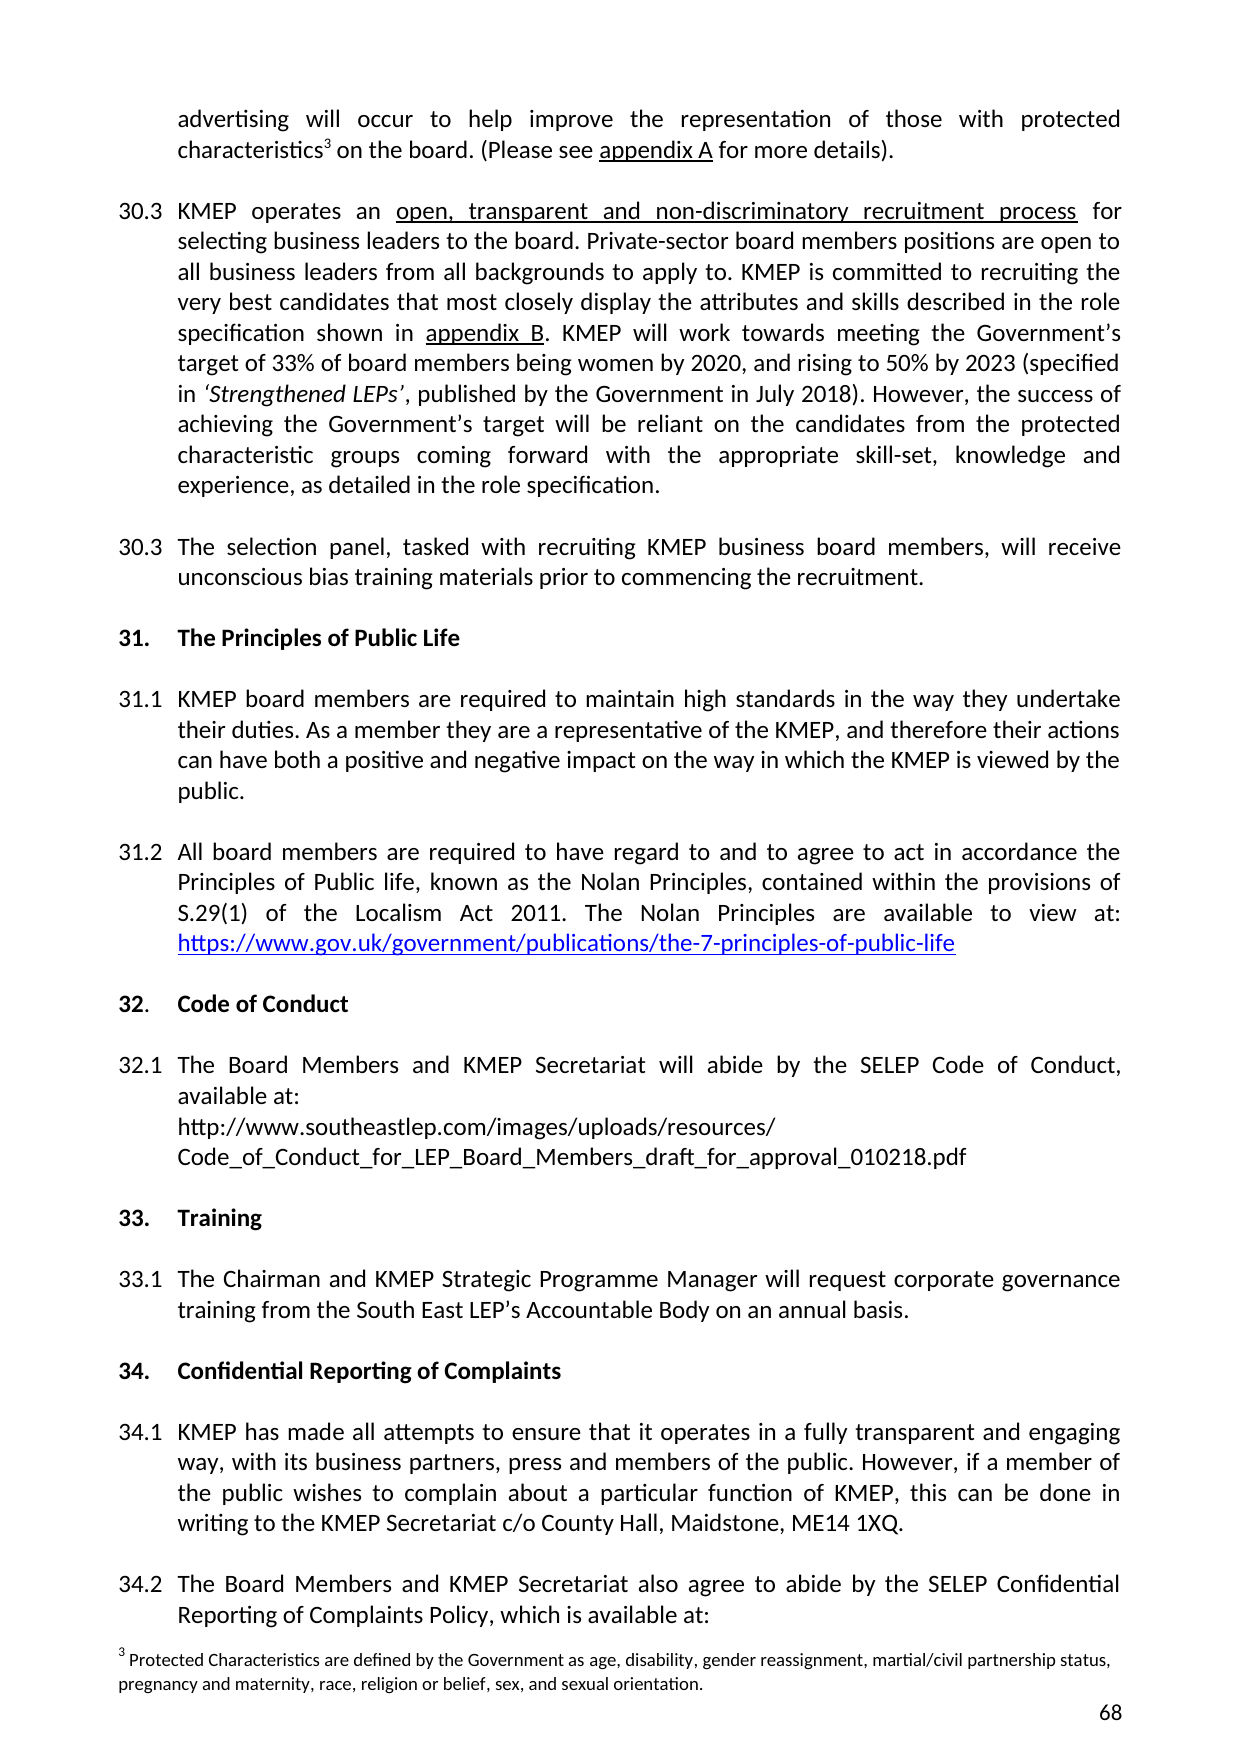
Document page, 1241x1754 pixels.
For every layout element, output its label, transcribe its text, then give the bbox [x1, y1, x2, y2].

text 32. Code of Conduct [118, 988, 1122, 1019]
text http://www.southeastlep.com/images/uploads/resources/Code_of_Conduct_for_LEP_Board_Members_draft_for_approval_010218.pdf [177, 1111, 1122, 1172]
text 33. Training [118, 1202, 1122, 1233]
text 32.1 The Board Members and KMEP Secretariat will abide by the SELEP Code of Conduct, available at: [118, 1049, 1122, 1111]
text 34.2 The Board Members and KMEP Secretariat also agree to abide by the SELEP Confidential Reporting of Complaints Policy, which is available at: [118, 1568, 1122, 1629]
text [118, 103, 1122, 164]
text 31. The Principles of Public Life [118, 622, 1122, 653]
text 31.1 KMEP board members are required to maintain high standards in the way they undertake their duties. As a member they are a representative of the KMEP, and therefore their actions can have both a positive and negative impact on the way in which the KMEP is viewed by the public. [118, 683, 1122, 805]
text 33.1 The Chairman and KMEP Strategic Programme Manager will request corporate governance training from the South East LEP’s Accountable Body on an annual basis. [118, 1263, 1122, 1324]
text 30.3 KMEP operates an open, transparent and non-discriminatory recruitment process for selecting business leaders to the board. Private-sector board members positions are open to all business leaders from all backgrounds to apply to. KMEP is committed to recruiting the very best candidates that most closely display the attributes and skills described in the role specification shown in appendix B. KMEP will work towards meeting the Government’s target of 33% of board members being women by 2020, and rising to 50% by 2023 (specified in ‘Strengthened LEPs’, published by the Government in July 2018). However, the success of achieving the Government’s target will be reliant on the candidates from the protected characteristic groups coming forward with the appropriate skill-set, knowledge and experience, as detailed in the role specification. [118, 195, 1122, 500]
text 34. Confidential Reporting of Complaints [118, 1355, 1122, 1385]
text 31.2 All board members are required to have regard to and to agree to act in accordance the Principles of Public life, known as the Nolan Principles, contained within the provisions of S.29(1) of the Localism Act 2011. The Nolan Principles are available to view at: https://www.gov.uk/government/publications/the-7-principles-of-public-life [118, 836, 1122, 958]
text 30.3 The selection panel, tasked with recruiting KMEP business board members, will receive unconscious bias training materials prior to commencing the recruitment. [118, 531, 1122, 592]
text 34.1 KMEP has made all attempts to ensure that it operates in a fully transparent and engaging way, with its business partners, press and members of the public. However, if a member of the public wishes to complain about a particular function of KMEP, this can be done in writing to the KMEP Secretariat c/o County Hall, Maidstone, ME14 1XQ. [118, 1416, 1122, 1538]
